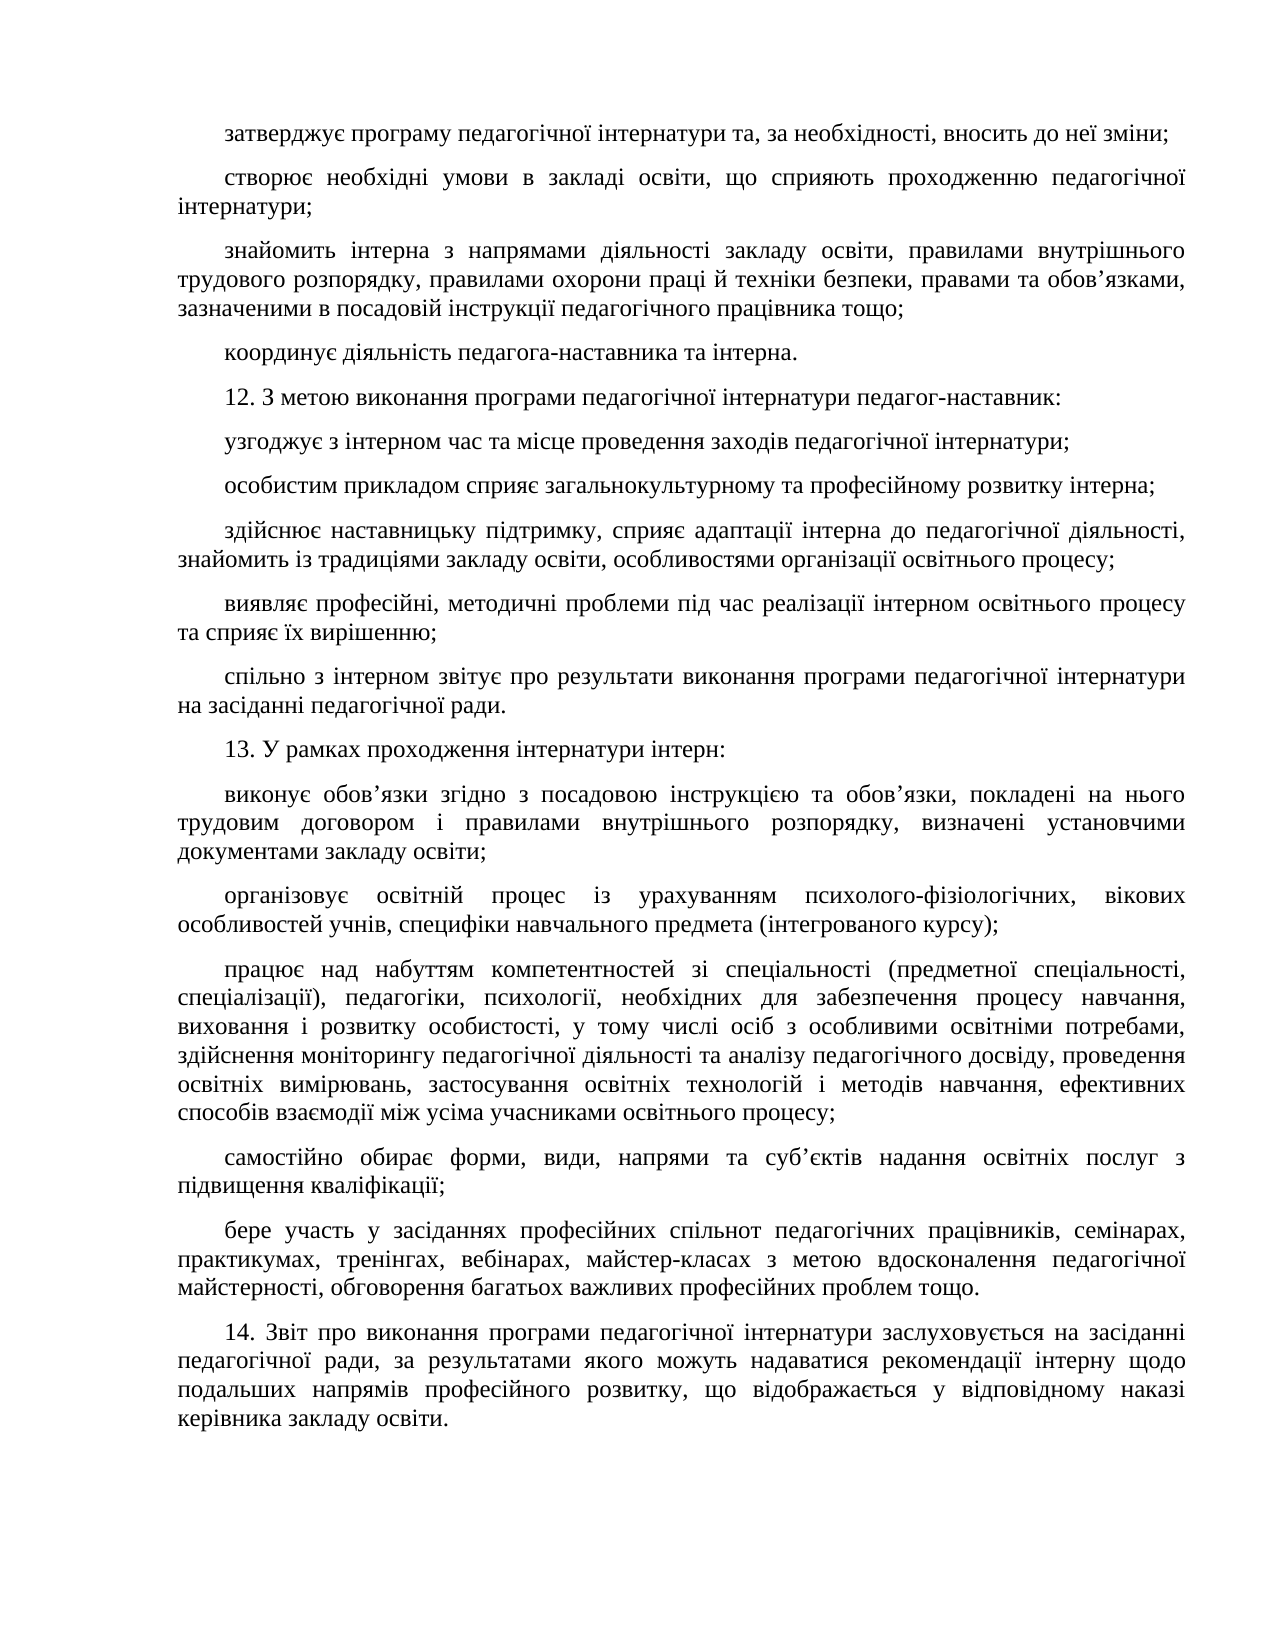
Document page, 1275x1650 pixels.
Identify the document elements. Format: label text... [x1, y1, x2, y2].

text бере участь у засіданнях професійних спільнот педагогічних працівників, семінарах, практикумах, тренінгах, вебінарах, майстер-класах з метою вдосконалення педагогічної майстерності, обговорення багатьох важливих професійних проблем тощо. [177, 1215, 1186, 1301]
text виконує обов’язки згідно з посадовою інструкцією та обов’язки, покладені на нього трудовим договором і правилами внутрішнього розпорядку, визначені установчими документами закладу освіти; [177, 779, 1186, 865]
text 14. Звіт про виконання програми педагогічної інтернатури заслуховується на засіданні педагогічної ради, за результатами якого можуть надаватися рекомендації інтерну щодо подальших напрямів професійного розвитку, що відображається у відповідному наказі керівника закладу освіти. [177, 1317, 1186, 1432]
text організовує освітній процес із урахуванням психолого-фізіологічних, вікових особливостей учнів, специфіки навчального предмета (інтегрованого курсу); [177, 881, 1186, 938]
text координує діяльність педагога-наставника та інтерна. [177, 337, 1186, 366]
text самостійно обирає форми, види, напрями та суб’єктів надання освітніх послуг з підвищення кваліфікації; [177, 1142, 1186, 1199]
text спільно з інтерном звітує про результати виконання програми педагогічної інтернатури на засіданні педагогічної ради. [177, 661, 1186, 719]
text узгоджує з інтерном час та місце проведення заходів педагогічної інтернатури; [177, 426, 1186, 455]
text 13. У рамках проходження інтернатури інтерн: [177, 734, 1186, 763]
text особистим прикладом сприяє загальнокультурному та професійному розвитку інтерна; [177, 471, 1186, 499]
text 12. З метою виконання програми педагогічної інтернатури педагог-наставник: [177, 382, 1186, 411]
text створює необхідні умови в закладі освіти, що сприяють проходженню педагогічної інтернатури; [177, 162, 1186, 220]
text виявляє професійні, методичні проблеми під час реалізації інтерном освітнього процесу та сприяє їх вирішенню; [177, 588, 1186, 646]
text здійснює наставницьку підтримку, сприяє адаптації інтерна до педагогічної діяльності, знайомить із традиціями закладу освіти, особливостями організації освітнього процесу; [177, 515, 1186, 572]
text працює над набуттям компетентностей зі спеціальності (предметної спеціальності, спеціалізації), педагогіки, психології, необхідних для забезпечення процесу навчання, виховання і розвитку особистості, у тому числі осіб з особливими освітніми потребами, здійснення моніторингу педагогічної діяльності та аналізу педагогічного досвіду, проведення освітніх вимірювань, застосування освітніх технологій і методів навчання, ефективних способів взаємодії між усіма учасниками освітнього процесу; [177, 954, 1186, 1126]
text знайомить інтерна з напрямами діяльності закладу освіти, правилами внутрішнього трудового розпорядку, правилами охорони праці й техніки безпеки, правами та обов’язками, зазначеними в посадовій інструкції педагогічного працівника тощо; [177, 236, 1186, 322]
text затверджує програму педагогічної інтернатури та, за необхідності, вносить до неї зміни; [177, 118, 1186, 147]
